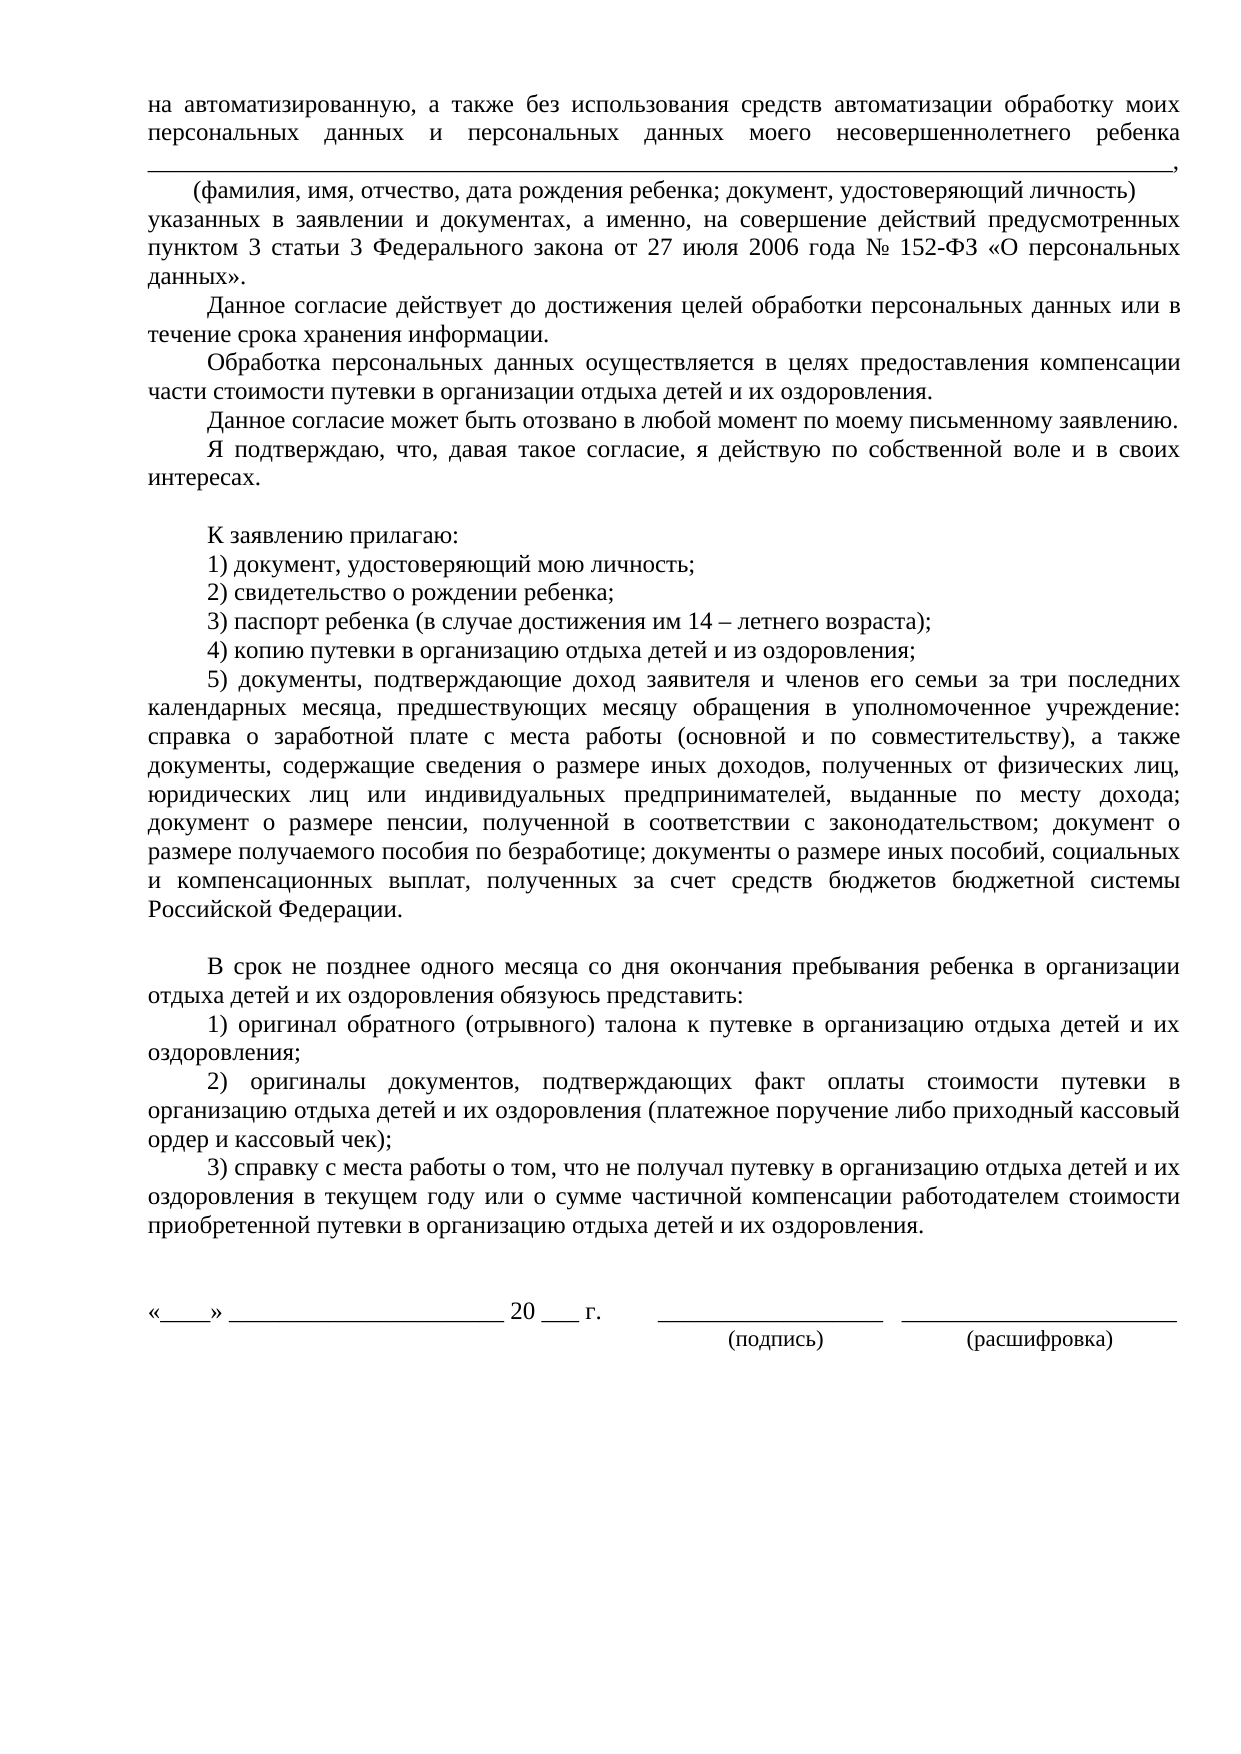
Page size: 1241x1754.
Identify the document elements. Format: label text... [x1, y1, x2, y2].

text Данное согласие действует до достижения целей обработки персональных данных или в течение срока хранения информации. [148, 290, 1181, 347]
text 1) документ, удостоверяющий мою личность; [148, 549, 1181, 577]
text К заявлению прилагаю: [148, 520, 1181, 549]
text 3) справку с места работы о том, что не получал путевку в организацию отдыха детей и их оздоровления в текущем году или о сумме частичной компенсации работодателем стоимости приобретенной путевки в организацию отдыха детей и их оздоровления. [148, 1152, 1181, 1239]
text 4) копию путевки в организацию отдыха детей и из оздоровления; [148, 635, 1181, 664]
text указанных в заявлении и документах, а именно, на совершение действий предусмотренных пунктом 3 статьи 3 Федерального закона от 27 июля 2006 года № 152-ФЗ «О персональных данных». [148, 204, 1181, 290]
text (подпись) (расшифровка) [207, 1325, 1181, 1351]
text 2) оригиналы документов, подтверждающих факт оплаты стоимости путевки в организацию отдыха детей и их оздоровления (платежное поручение либо приходный кассовый ордер и кассовый чек); [148, 1066, 1181, 1152]
text 3) паспорт ребенка (в случае достижения им 14 – летнего возраста); [148, 606, 1181, 635]
text (фамилия, имя, отчество, дата рождения ребенка; документ, удостоверяющий личность) [148, 175, 1181, 204]
text 2) свидетельство о рождении ребенка; [148, 577, 1181, 606]
text Обработка персональных данных осуществляется в целях предоставления компенсации части стоимости путевки в организации отдыха детей и их оздоровления. [148, 347, 1181, 405]
text Я подтверждаю, что, давая такое согласие, я действую по собственной воле и в своих интересах. [148, 434, 1181, 491]
text Данное согласие может быть отозвано в любой момент по моему письменному заявлению. [148, 405, 1181, 434]
text 1) оригинал обратного (отрывного) талона к путевке в организацию отдыха детей и их оздоровления; [148, 1009, 1181, 1066]
text В срок не позднее одного месяца со дня окончания пребывания ребенка в организации отдыха детей и их оздоровления обязуюсь представить: [148, 951, 1181, 1009]
text на автоматизированную, а также без использования средств автоматизации обработку моих персональных данных и персональных данных моего несовершеннолетнего ребенка __________________________________________________________________________________, [148, 89, 1181, 175]
text 5) документы, подтверждающие доход заявителя и членов его семьи за три последних календарных месяца, предшествующих месяцу обращения в уполномоченное учреждение: справка о заработной плате с места работы (основной и по совместительству), а также документы, содержащие сведения о размере иных доходов, полученных от физических лиц, юридических лиц или индивидуальных предпринимателей, выданные по месту дохода; документ о размере пенсии, полученной в соответствии с законодательством; документ о размере получаемого пособия по безработице; документы о размере иных пособий, социальных и компенсационных выплат, полученных за счет средств бюджетов бюджетной системы Российской Федерации. [148, 664, 1181, 922]
text «____» ______________________ 20 ___ г. __________________ ______________________ [148, 1296, 1181, 1325]
